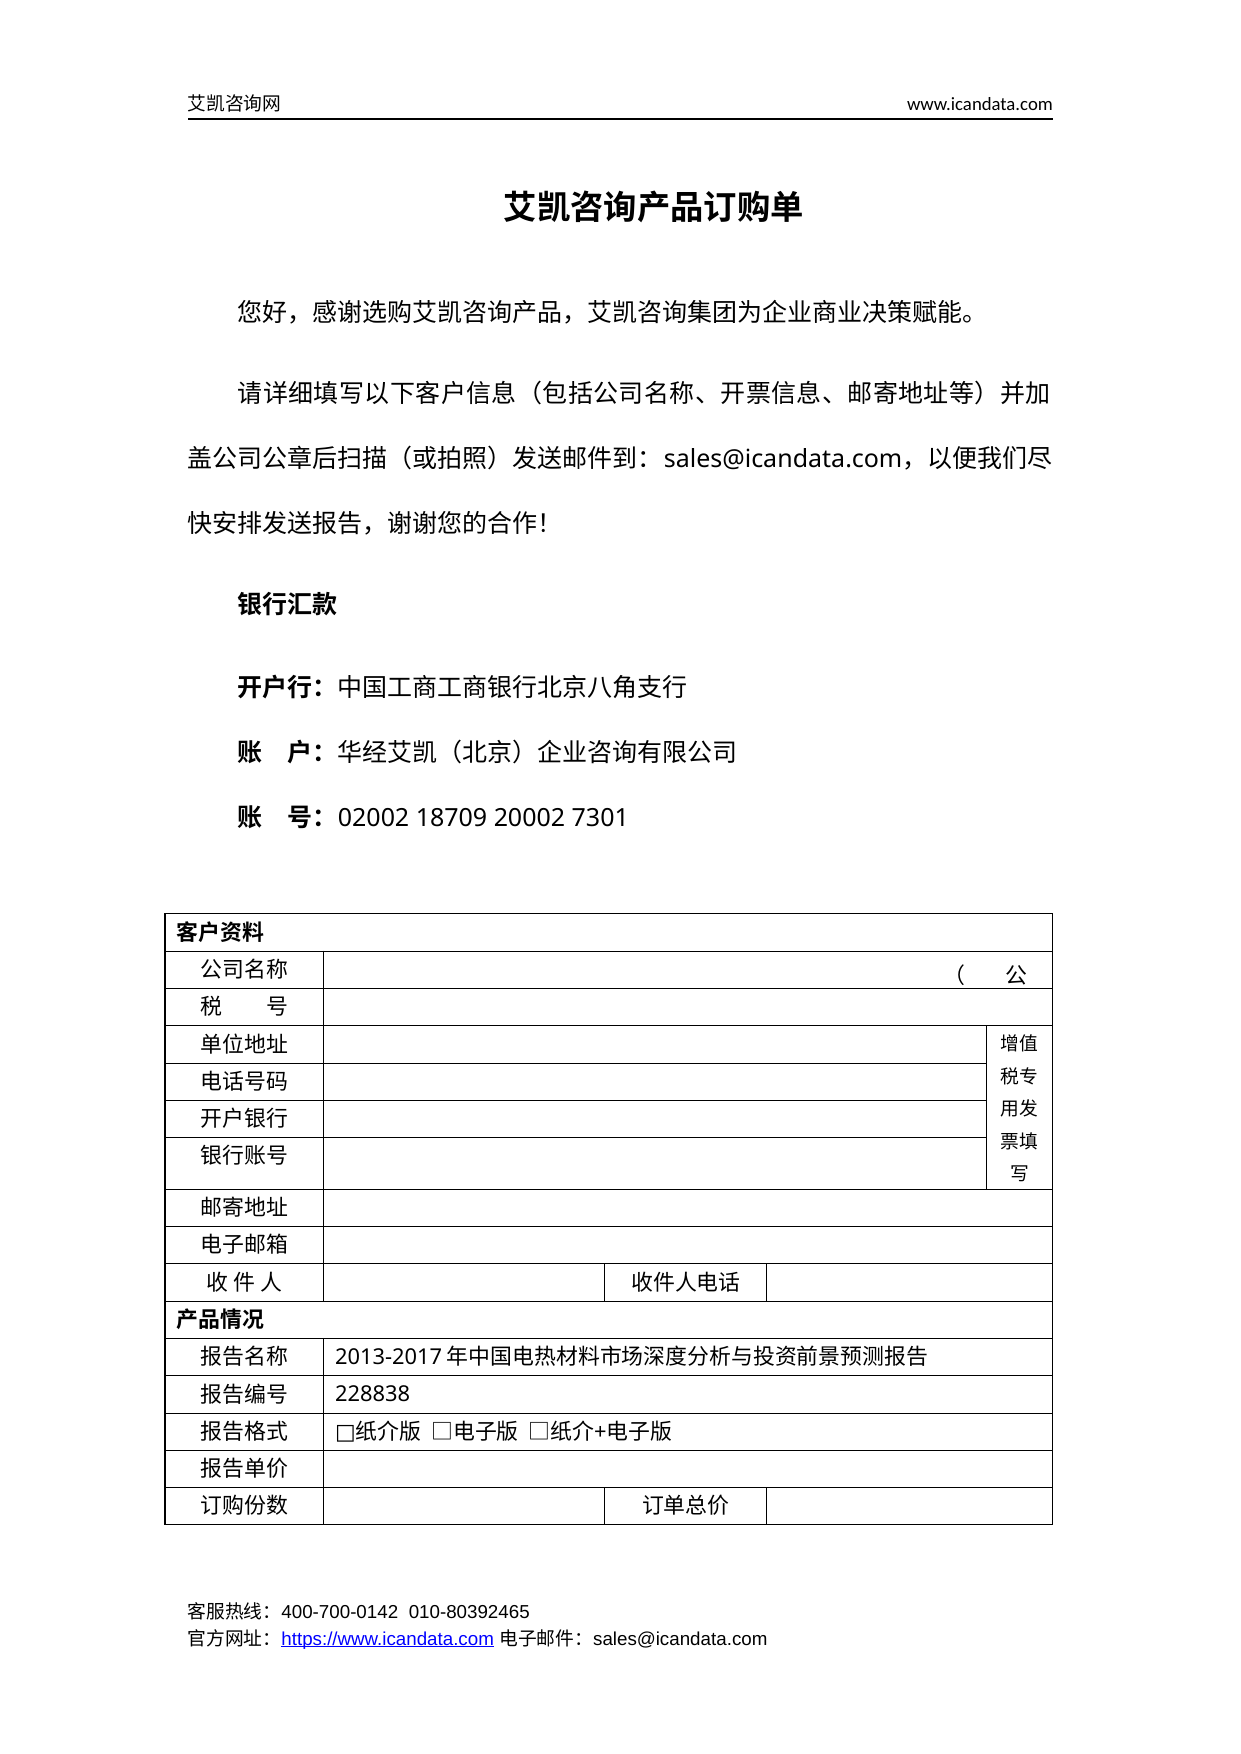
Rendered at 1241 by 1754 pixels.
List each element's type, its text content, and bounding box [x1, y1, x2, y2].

table_cell [324, 952, 1052, 988]
text 开户行：中国工商工商银行北京八角支行 [187, 653, 1053, 718]
table_cell [324, 1101, 986, 1137]
table_cell 开户银行 [166, 1101, 323, 1137]
table_cell 税 号 [166, 989, 323, 1025]
text 您好，感谢选购艾凯咨询产品，艾凯咨询集团为企业商业决策赋能。 [187, 278, 1053, 343]
table_cell 银行账号 [166, 1138, 323, 1189]
table_cell [324, 1451, 1052, 1487]
table_cell [324, 1488, 604, 1524]
table_cell 报告单价 [166, 1451, 323, 1487]
table_cell 订购份数 [166, 1488, 323, 1524]
table_cell [324, 1227, 1052, 1263]
text 银行汇款 [187, 570, 1053, 635]
text 艾凯咨询产品订购单 [187, 172, 1053, 237]
table_cell 收件人电话 [605, 1264, 766, 1301]
table_cell [324, 1264, 604, 1301]
table_cell 报告编号 [166, 1376, 323, 1412]
table_cell 电话号码 [166, 1064, 323, 1100]
table_cell 邮寄地址 [166, 1190, 323, 1226]
table_cell 产品情况 [166, 1302, 1052, 1338]
table_cell [324, 1190, 1052, 1226]
table_cell [324, 1026, 986, 1062]
table_header 客户资料 [166, 914, 1052, 951]
table_cell 报告格式 [166, 1414, 323, 1450]
table_cell [767, 1488, 1052, 1524]
table_cell [324, 1064, 986, 1100]
table_cell 228838 [324, 1376, 1052, 1412]
table_cell 2013-2017年中国电热材料市场深度分析与投资前景预测报告 [324, 1339, 1052, 1375]
table_cell [324, 989, 1052, 1025]
table_cell [767, 1264, 1052, 1301]
table_cell 收 件 人 [166, 1264, 323, 1301]
table_cell 电子邮箱 [166, 1227, 323, 1263]
table_cell 报告名称 [166, 1339, 323, 1375]
table_cell 公司名称 [166, 952, 323, 988]
text 账 户：华经艾凯（北京）企业咨询有限公司 [187, 718, 1053, 783]
text 请详细填写以下客户信息（包括公司名称、开票信息、邮寄地址等）并加盖公司公章后扫描（或拍照）发送邮件到：sales@icandata.com，以便我们尽快安排发送报告，谢谢您的合作！ [187, 359, 1053, 554]
table_cell 单位地址 [166, 1026, 323, 1062]
text 账 号：02002 18709 20002 7301 [187, 783, 1053, 848]
table_cell 订单总价 [605, 1488, 766, 1524]
table_cell 增值税专用发票填写 [987, 1026, 1052, 1189]
table_cell [324, 1138, 986, 1189]
table_cell □纸介版 □电子版 □纸介+电子版 [324, 1414, 1052, 1450]
